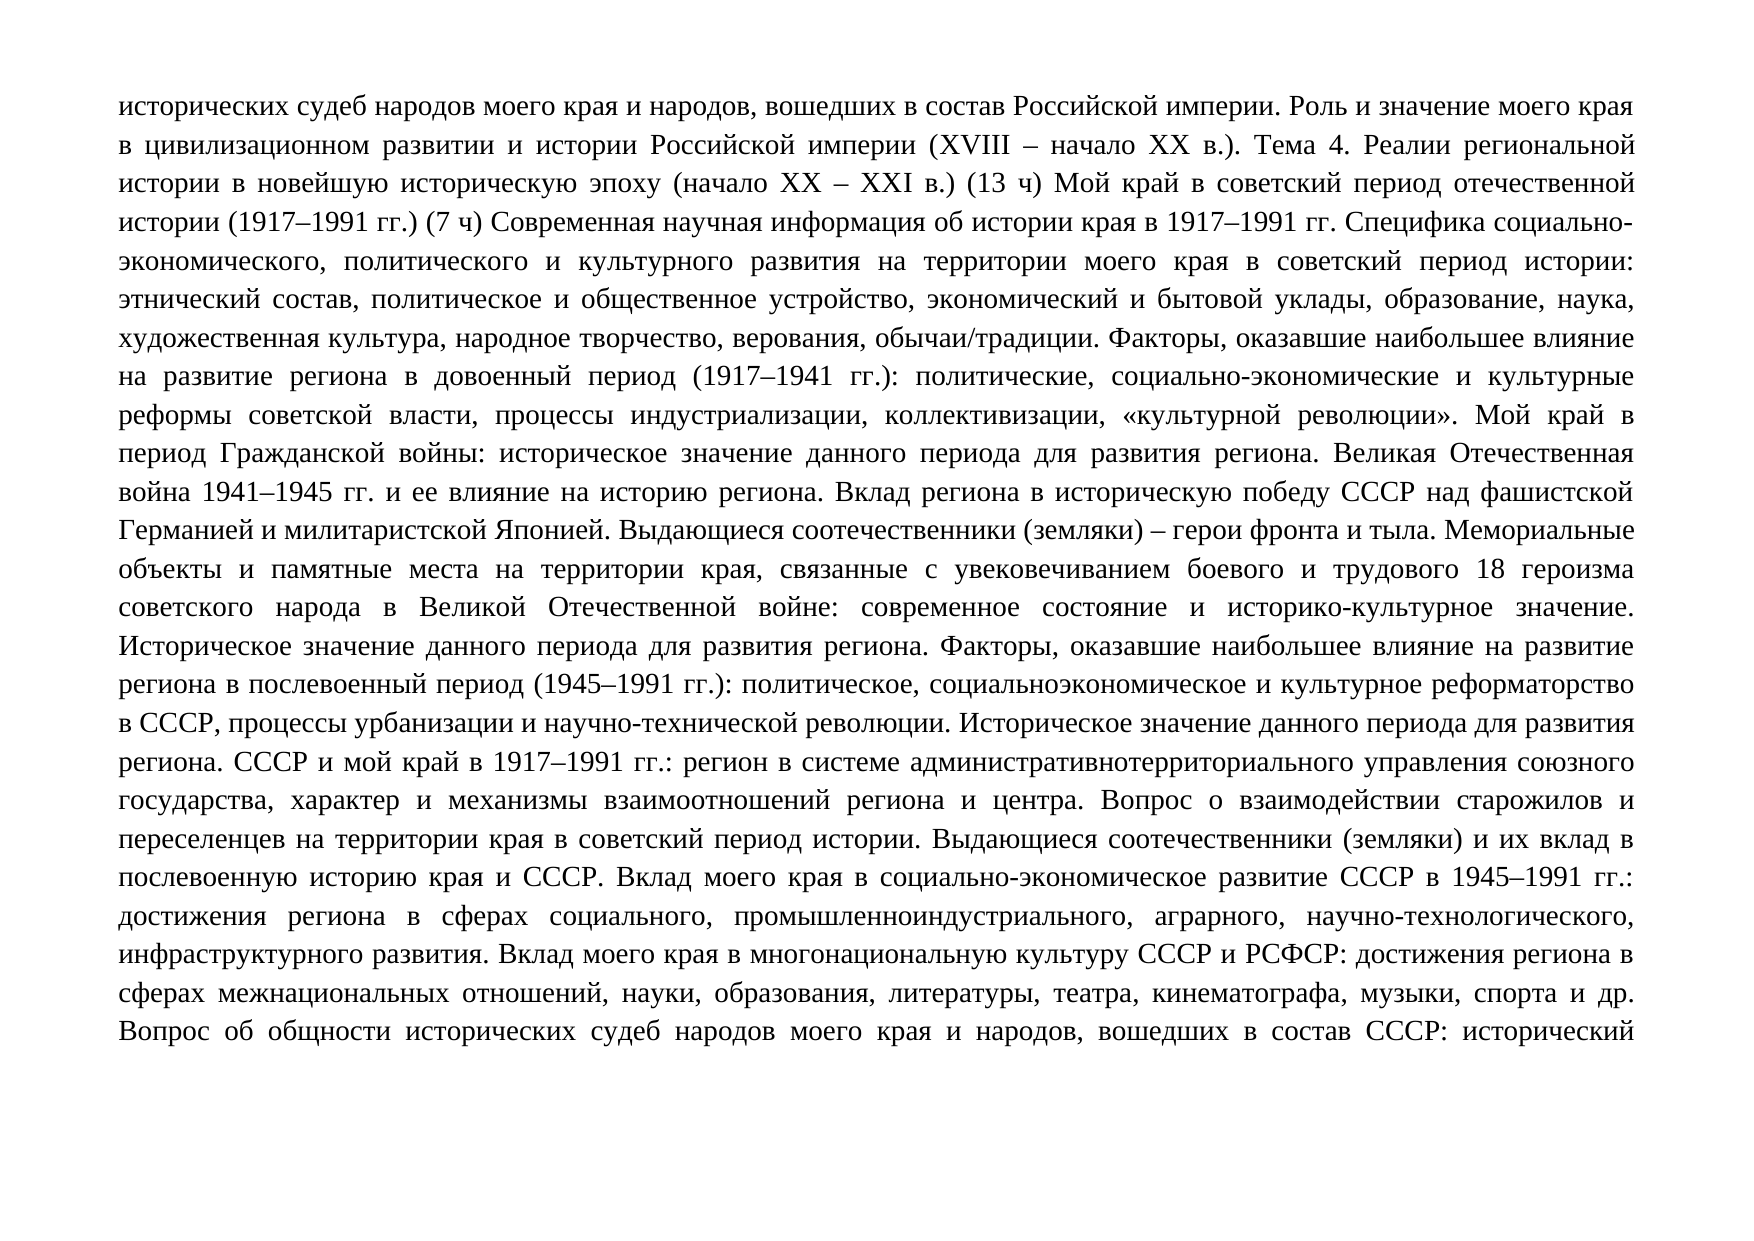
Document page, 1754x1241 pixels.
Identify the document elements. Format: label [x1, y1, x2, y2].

text [118, 88, 1636, 1047]
